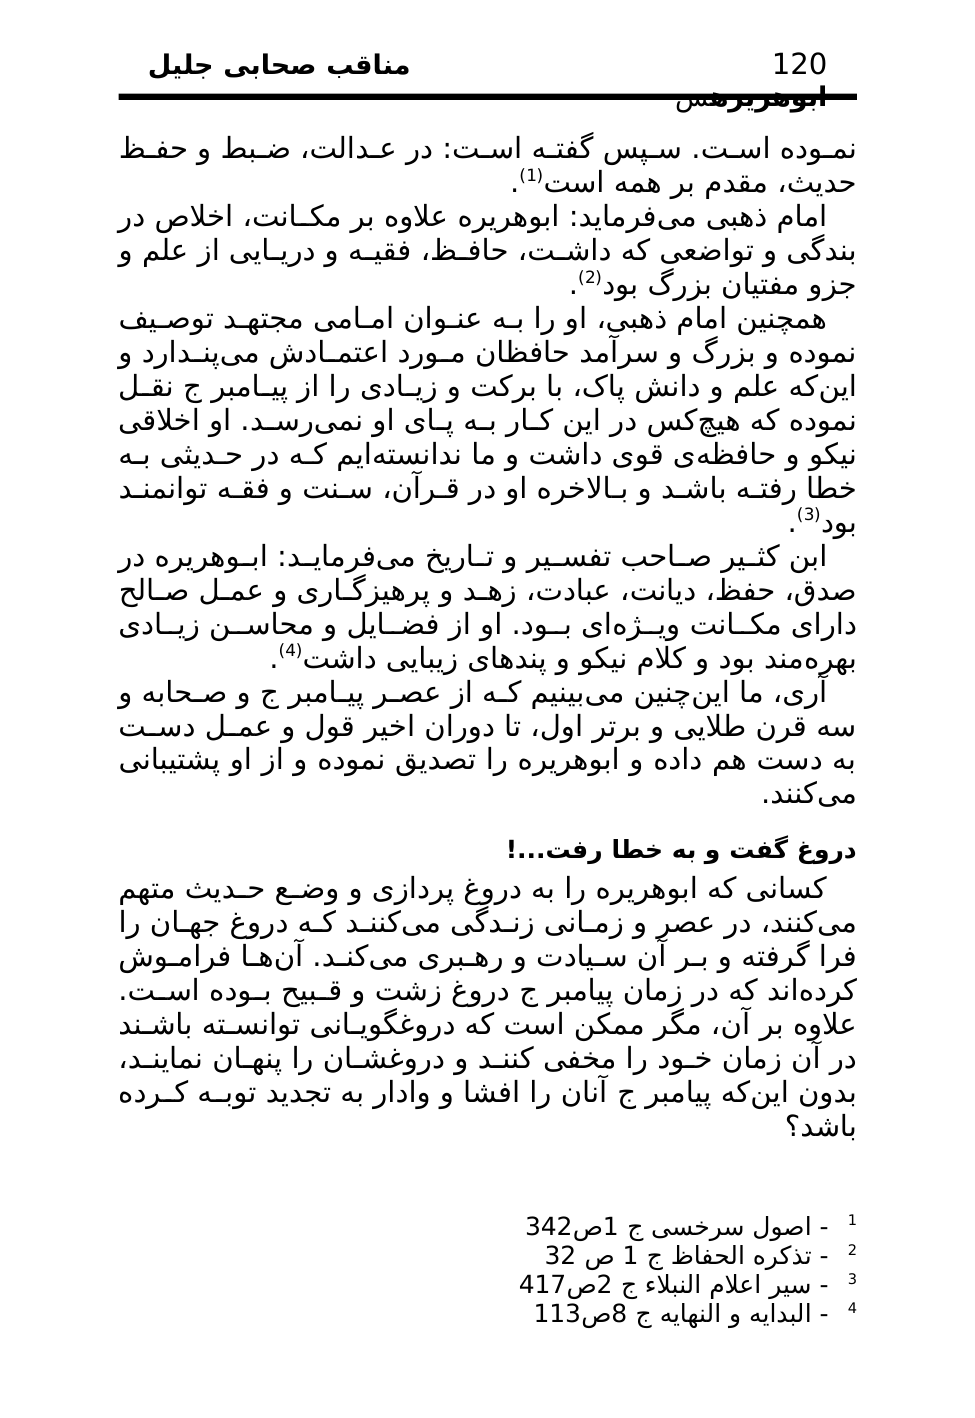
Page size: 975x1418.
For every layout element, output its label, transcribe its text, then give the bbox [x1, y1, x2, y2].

text آری، ما این‌چنین می‌بینیم که از عصر پیامبر ج و صحابه و سه قرن طلایی و برتر اول، تا دوران اخیر قول و عمل دست به دست هم داده و ابوهریره را تصدیق نموده و از او پشتیبانی می‌کنند. [118, 675, 857, 811]
text دروغ گفت و به خطا رفت...! [118, 836, 857, 865]
text امام ذهبی می‌فرماید: ابوهریره علاوه بر مکانت، اخلاص در‌ بندگی و تواضعی که داشت، حافظ، فقیه و دریایی از علم و جزو مفتیان بزرگ بود(). [118, 199, 857, 301]
text ابن کثیر صاحب تفسیر و تاریخ می‌‌فرماید: ابوهریره در صدق، حفظ، دیانت، عبادت، زهد و پرهیزگاری و عمل صالح دارای مکانت ویژه‌ای بود. او از فضایل و محاسن زیادی بهره‌مند بود و کلام نیکو و پندهای زیبایی داشت(). [118, 539, 857, 675]
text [118, 132, 857, 199]
text همچنین امام ذهبی، او را به عنوان امامی مجتهد توصیف نموده و بزرگ و سرآمد حافظان مورد اعتمادش می‌پندارد و این‌که علم و دانش پاک، با برکت و زیادی را از پیامبر ج نقل نموده که هیچ‌کس در این کار به پای او نمی‌رسد. او اخلاقی نیکو و حافظه‌ی قوی داشت و ما ندانسته‌ایم که در حدیثی به خطا رفته باشد و بالاخره او در قرآن، سنت و فقه توانمند بود(). [118, 301, 857, 539]
text کسانی که ابوهریره را به دروغ پردازی و وضع حدیث متهم می‌کنند، در عصر و زمانی زندگی می‌کنند که دروغ جهان را فرا گرفته و بر آن سیادت و رهبری می‌کند. آن‌ها فراموش کرده‌اند که در زمان پیامبر ج دروغ زشت و قبیح بوده است. علاوه بر آن‌، مگر ممکن است که دروغگویانی توانسته باشند در آن زمان خود را مخفی کنند و دروغشان را پنهان نمایند، بدون این‌که پیامبر ج آنان را افشا و وادار به تجدید توبه کرده باشد؟ [118, 871, 857, 1143]
